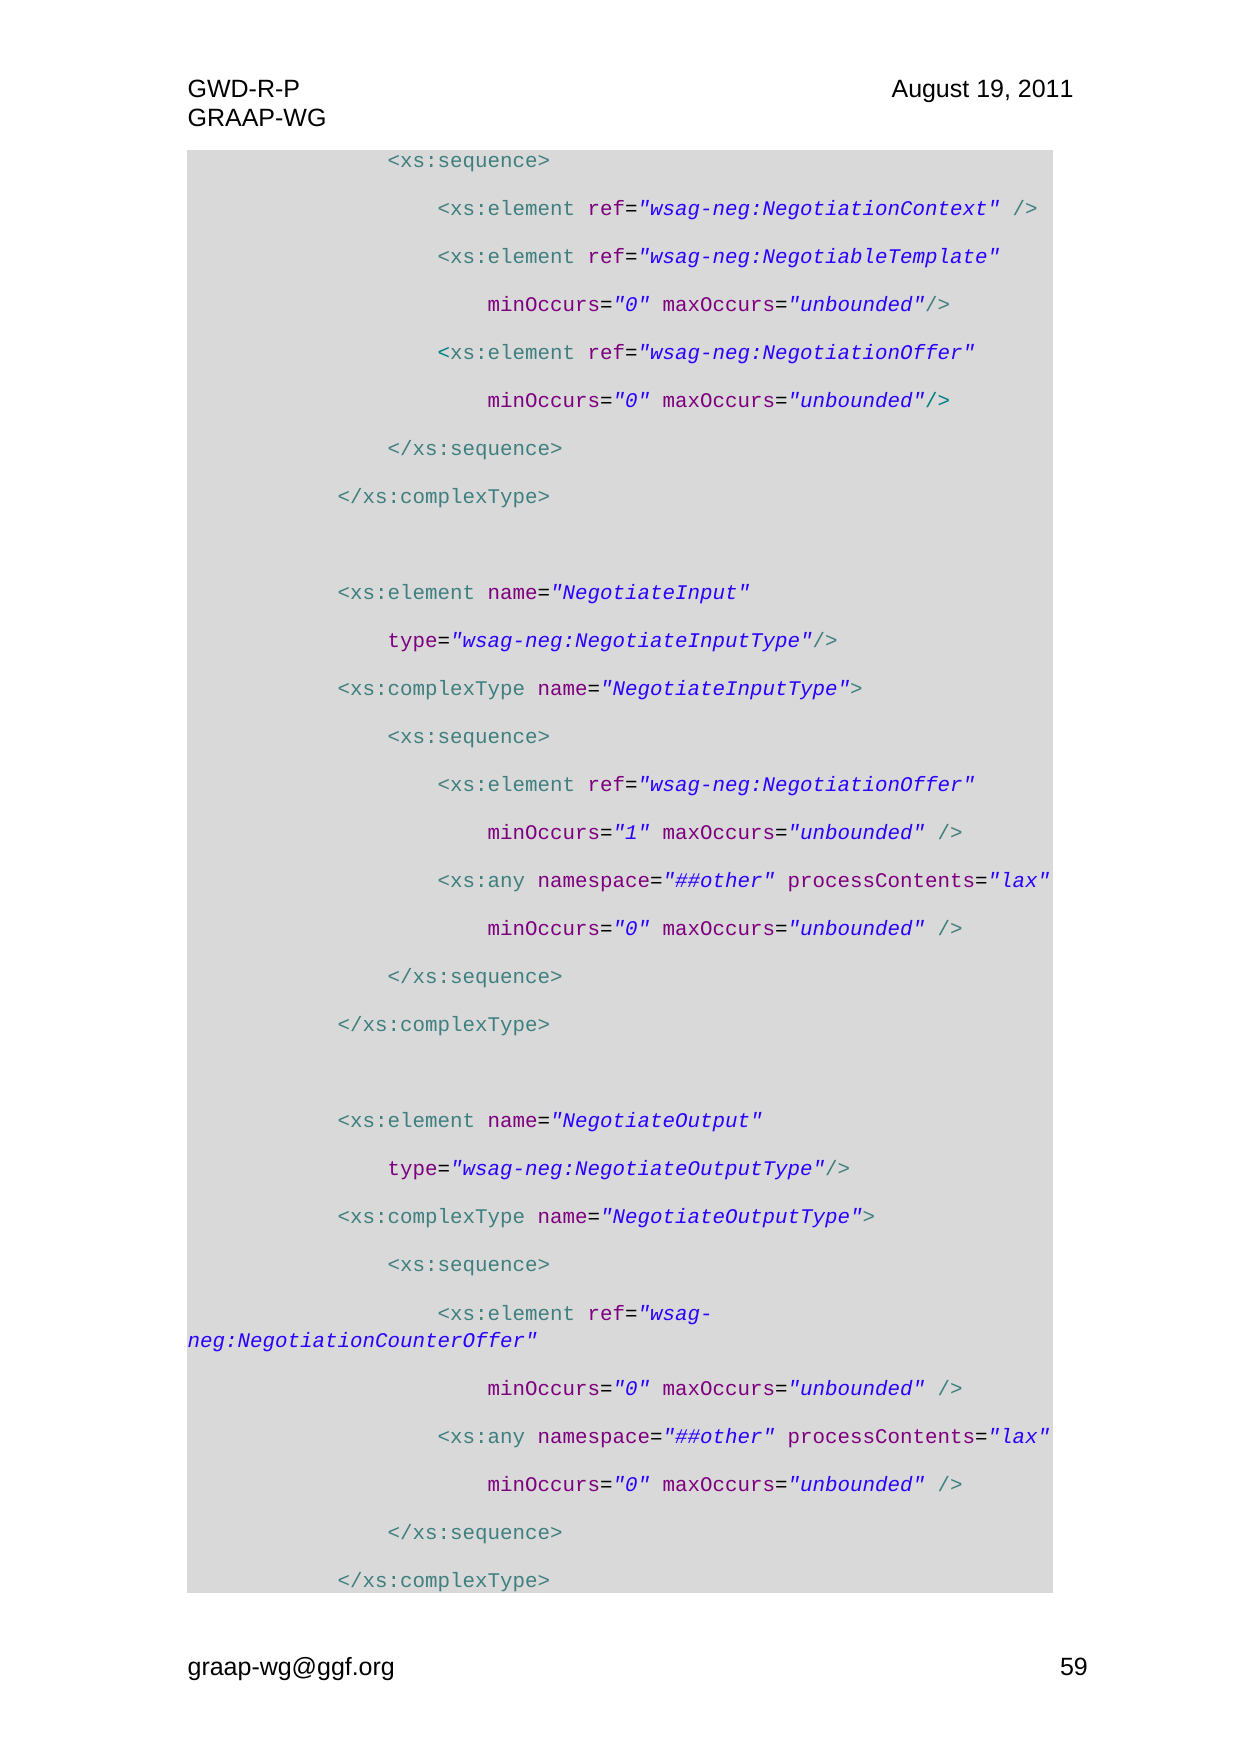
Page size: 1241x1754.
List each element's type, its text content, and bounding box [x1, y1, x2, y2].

text <xs:element ref="wsag-neg:NegotiationCounterOffer" [187, 1302, 1053, 1353]
text <xs:element ref="wsag-neg:NegotiationOffer" [187, 774, 1053, 798]
text </xs:complexType> [187, 1570, 1053, 1593]
text <xs:complexType name="NegotiateOutputType"> [187, 1206, 1053, 1230]
text <xs:complexType name="NegotiateInputType"> [187, 678, 1053, 702]
text minOccurs="0" maxOccurs="unbounded" /> [187, 1378, 1053, 1401]
text type="wsag-neg:NegotiateOutputType"/> [187, 1158, 1053, 1182]
text <xs:any namespace="##other" processContents="lax" [187, 870, 1053, 894]
text </xs:complexType> [187, 1014, 1053, 1038]
text minOccurs="0" maxOccurs="unbounded"/> [187, 294, 1053, 318]
text </xs:sequence> [187, 966, 1053, 990]
text </xs:sequence> [187, 1522, 1053, 1545]
text minOccurs="0" maxOccurs="unbounded" /> [187, 1474, 1053, 1497]
text </xs:sequence> [187, 438, 1053, 462]
text minOccurs="1" maxOccurs="unbounded" /> [187, 822, 1053, 846]
text <xs:element name="NegotiateOutput" [187, 1110, 1053, 1134]
text <xs:element ref="wsag-neg:NegotiationContext" /> [187, 198, 1053, 222]
text <xs:element ref="wsag-neg:NegotiableTemplate" [187, 246, 1053, 270]
text <xs:element name="NegotiateInput" [187, 582, 1053, 606]
text minOccurs="0" maxOccurs="unbounded"/> [187, 390, 1053, 414]
text <xs:sequence> [187, 150, 1053, 174]
text type="wsag-neg:NegotiateInputType"/> [187, 630, 1053, 654]
text </xs:complexType> [187, 486, 1053, 510]
text <xs:any namespace="##other" processContents="lax" [187, 1426, 1053, 1449]
text <xs:sequence> [187, 726, 1053, 750]
text minOccurs="0" maxOccurs="unbounded" /> [187, 918, 1053, 942]
text <xs:element ref="wsag-neg:NegotiationOffer" [187, 342, 1053, 366]
text <xs:sequence> [187, 1254, 1053, 1278]
